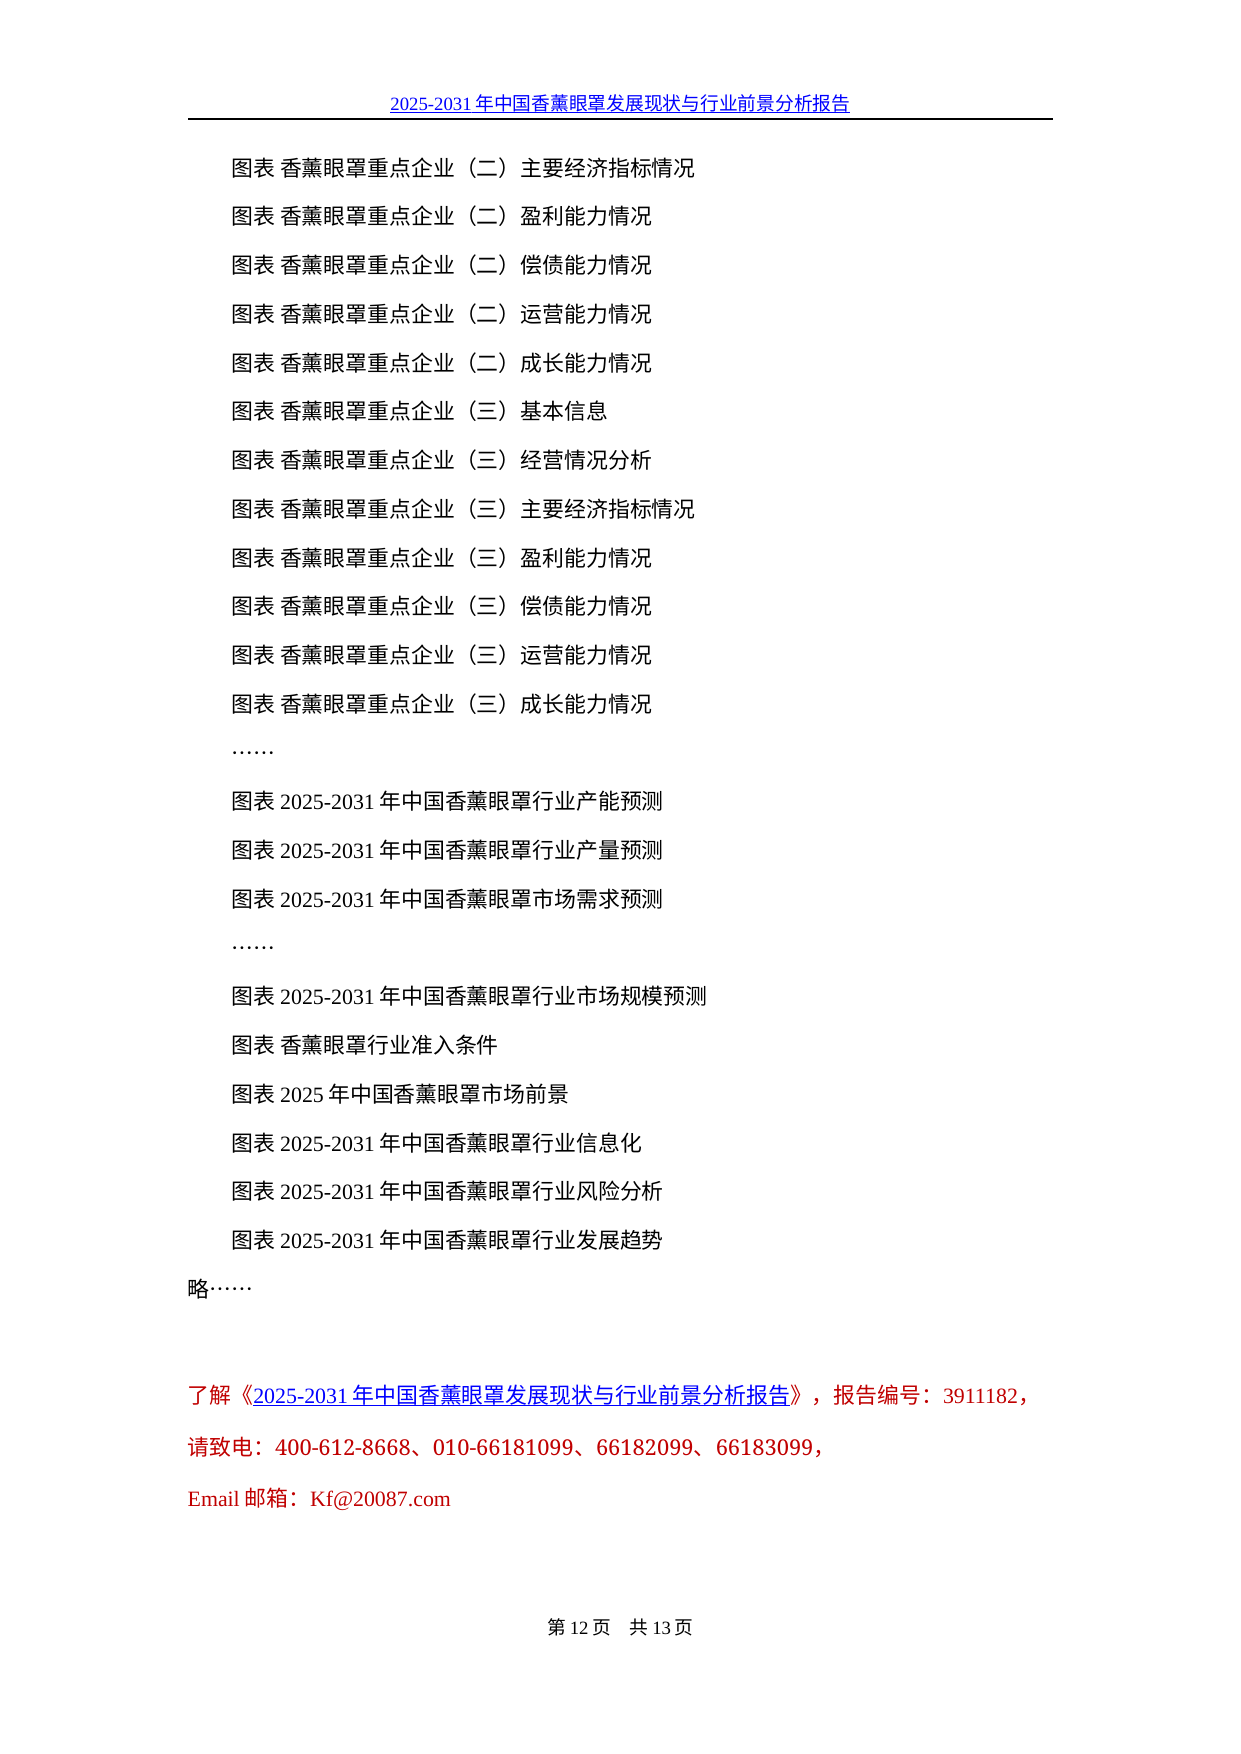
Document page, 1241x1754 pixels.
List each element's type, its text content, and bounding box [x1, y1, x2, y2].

text Email邮箱：Kf@20087.com [187, 1481, 1053, 1513]
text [187, 150, 1053, 1304]
text 请致电：400-612-8668、010-66181099、66182099、66183099， [187, 1429, 1053, 1462]
text 了解《2025-2031年中国香薰眼罩发展现状与行业前景分析报告》，报告编号：3911182， [187, 1378, 1053, 1410]
